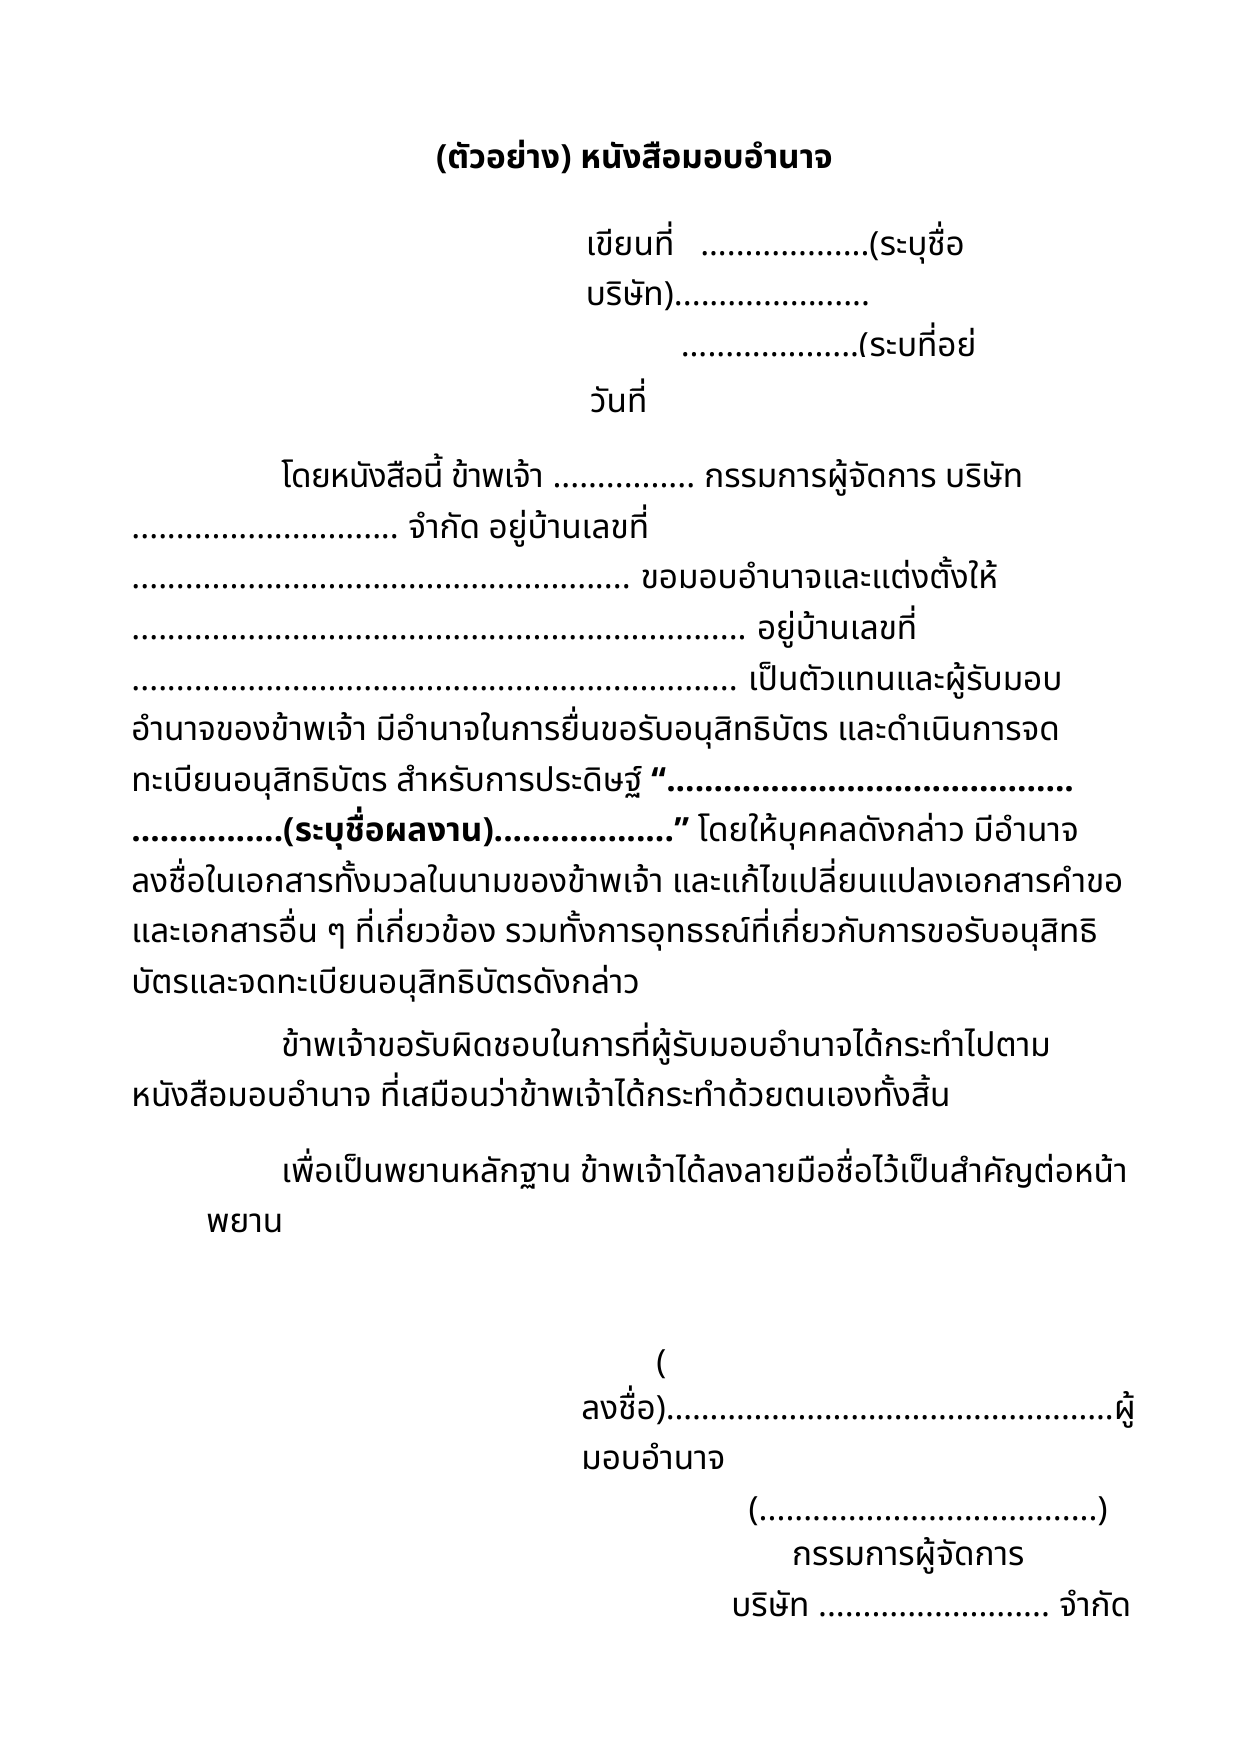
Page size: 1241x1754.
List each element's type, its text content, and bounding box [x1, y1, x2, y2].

text กรรมการผู้จัดการ [663, 1530, 1137, 1581]
text วันที่ [131, 377, 1137, 427]
text (ลงชื่อ)……………………………………………ผู้มอบอำนาจ [581, 1338, 1137, 1485]
text (ตัวอย่าง) หนังสือมอบอำนาจ [131, 133, 1137, 183]
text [731, 1485, 1137, 1530]
text เพื่อเป็นพยานหลักฐาน ข้าพเจ้าได้ลงลายมือชื่อไว้เป็นสำคัญต่อหน้าพยาน [206, 1147, 1179, 1247]
text ข้าพเจ้าขอรับผิดชอบในการที่ผู้รับมอบอำนาจได้กระทำไปตามหนังสือมอบอำนาจ ที่เสมือนว่าข้าพเจ้าได้กระทำด้วยตนเองทั้งสิ้น [131, 1021, 1137, 1122]
text โดยหนังสือนี้ ข้าพเจ้า ................ กรรมการผู้จัดการ บริษัท .............................. จำกัด อยู่บ้านเลขที่ ........................................................ ขอมอบอำนาจและแต่งตั้งให้ ..................................................................... อยู่บ้านเลขที่ .................................................................... เป็นตัวแทนและผู้รับมอบอำนาจของข้าพเจ้า มีอำนาจในการยื่นขอรับอนุสิทธิบัตร และดำเนินการจดทะเบียนอนุสิทธิบัตร สำหรับการประดิษฐ์ “........................................... ................(ระบุชื่อผลงาน)...................” โดยให้บุคคลดังกล่าว มีอำนาจลงชื่อในเอกสารทั้งมวลในนามของข้าพเจ้า และแก้ไขเปลี่ยนแปลงเอกสารคำขอ และเอกสารอื่น ๆ ที่เกี่ยวข้อง รวมทั้งการอุทธรณ์ที่เกี่ยวกับการขอรับอนุสิทธิบัตรและจดทะเบียนอนุสิทธิบัตรดังกล่าว [131, 452, 1137, 1008]
text บริษัท .......................... จำกัด [663, 1581, 1137, 1631]
